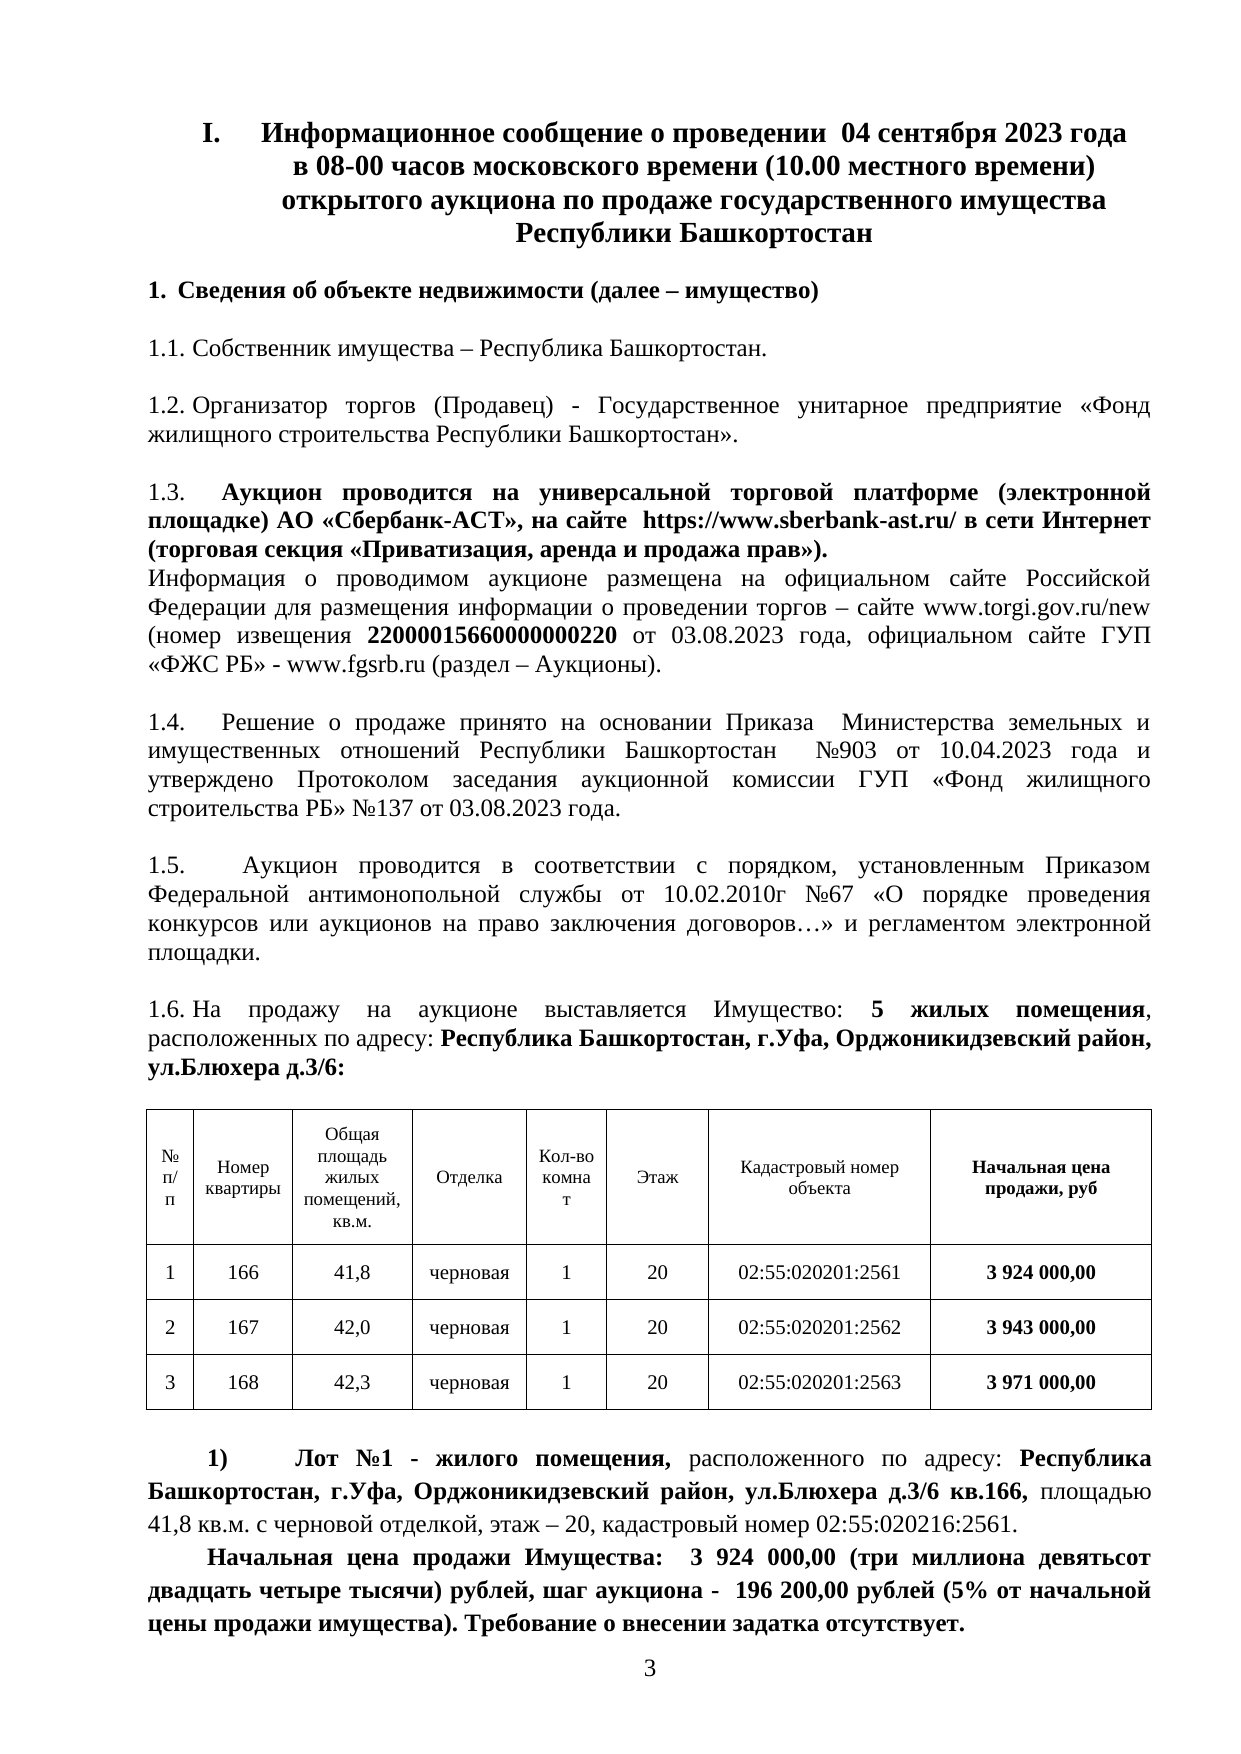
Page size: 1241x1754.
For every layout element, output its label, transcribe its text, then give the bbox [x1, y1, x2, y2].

table_header № п/п [147, 1110, 193, 1244]
table_cell черновая [413, 1355, 526, 1409]
table_header Отделка [413, 1110, 526, 1244]
table_cell 1 [527, 1245, 606, 1299]
table_cell 20 [607, 1355, 708, 1409]
table_cell 02:55:020201:2562 [709, 1300, 930, 1354]
table_cell черновая [413, 1300, 526, 1354]
table_header Номер квартиры [194, 1110, 292, 1244]
table_cell 42,3 [293, 1355, 412, 1409]
list На продажу на аукционе выставляется Имущество: 5 жилых помещения, расположенных по адресу: Республика Башкортостан, г.Уфа, Орджоникидзевский район, ул.Блюхера д.3/6: [148, 994, 1152, 1081]
list Аукцион проводится в соответствии с порядком, установленным Приказом Федеральной антимонопольной службы от 10.02.2010г №67 «О порядке проведения конкурсов или аукционов на право заключения договоров…» и регламентом электронной площадки. [148, 851, 1152, 966]
table_cell 3 971 000,00 [931, 1355, 1151, 1409]
table_cell 1 [527, 1355, 606, 1409]
list Организатор торгов (Продавец) - Государственное унитарное предприятие «Фонд жилищного строительства Республики Башкортостан». [148, 391, 1152, 448]
table_cell 02:55:020201:2561 [709, 1245, 930, 1299]
table_cell 02:55:020201:2563 [709, 1355, 930, 1409]
list в 08-00 часов московского времени (10.00 местного времени) открытого аукциона по продаже государственного имущества Республики Башкортостан [236, 148, 1152, 249]
table_cell 20 [607, 1300, 708, 1354]
table_cell 168 [194, 1355, 292, 1409]
table_cell 1 [527, 1300, 606, 1354]
text Начальная цена продажи Имущества: 3 924 000,00 (три миллиона девятьсот двадцать четыре тысячи) рублей, шаг аукциона - 196 200,00 рублей (5% от начальной цены продажи имущества). Требование о внесении задатка отсутствует. [148, 1542, 1152, 1637]
table_cell 41,8 [293, 1245, 412, 1299]
table_cell 167 [194, 1300, 292, 1354]
table_cell 1 [147, 1245, 193, 1299]
table_cell 3 924 000,00 [931, 1245, 1151, 1299]
table_header Начальная цена продажи, руб [931, 1110, 1151, 1244]
list Сведения об объекте недвижимости (далее – имущество) [148, 276, 1152, 304]
table_cell 2 [147, 1300, 193, 1354]
table_cell 42,0 [293, 1300, 412, 1354]
list Информация о проводимом аукционе размещена на официальном сайте Российской Федерации для размещения информации о проведении торгов – сайте www.torgi.gov.ru/new (номер извещения 22000015660000000220 от 03.08.2023 года, официальном сайте ГУП «ФЖС РБ» - www.fgsrb.ru (раздел – Аукционы). [148, 563, 1152, 678]
table_cell 166 [194, 1245, 292, 1299]
table_header Кадастровый номер объекта [709, 1110, 930, 1244]
list Аукцион проводится на универсальной торговой платформе (электронной площадке) АО «Сбербанк-АСТ», на сайте https://www.sberbank-ast.ru/ в сети Интернет (торговая секция «Приватизация, аренда и продажа прав»). [148, 477, 1152, 563]
list Лот №1 - жилого помещения, расположенного по адресу: Республика Башкортостан, г.Уфа, Орджоникидзевский район, ул.Блюхера д.3/6 кв.166, площадью 41,8 кв.м. с черновой отделкой, этаж – 20, кадастровый номер 02:55:020216:2561. [148, 1443, 1152, 1538]
table_cell черновая [413, 1245, 526, 1299]
list Информационное сообщение о проведении 04 сентября 2023 года [177, 115, 1152, 148]
table_header Общая площадь жилых помещений, кв.м. [293, 1110, 412, 1244]
table_cell 20 [607, 1245, 708, 1299]
table_cell 3 [147, 1355, 193, 1409]
table_cell 3 943 000,00 [931, 1300, 1151, 1354]
list Решение о продаже принято на основании Приказа Министерства земельных и имущественных отношений Республики Башкортостан №903 от 10.04.2023 года и утверждено Протоколом заседания аукционной комиссии ГУП «Фонд жилищного строительства РБ» №137 от 03.08.2023 года. [148, 707, 1152, 822]
table_header Этаж [607, 1110, 708, 1244]
list Собственник имущества – Республика Башкортостан. [148, 333, 1152, 362]
table_header Кол-во комнат [527, 1110, 606, 1244]
